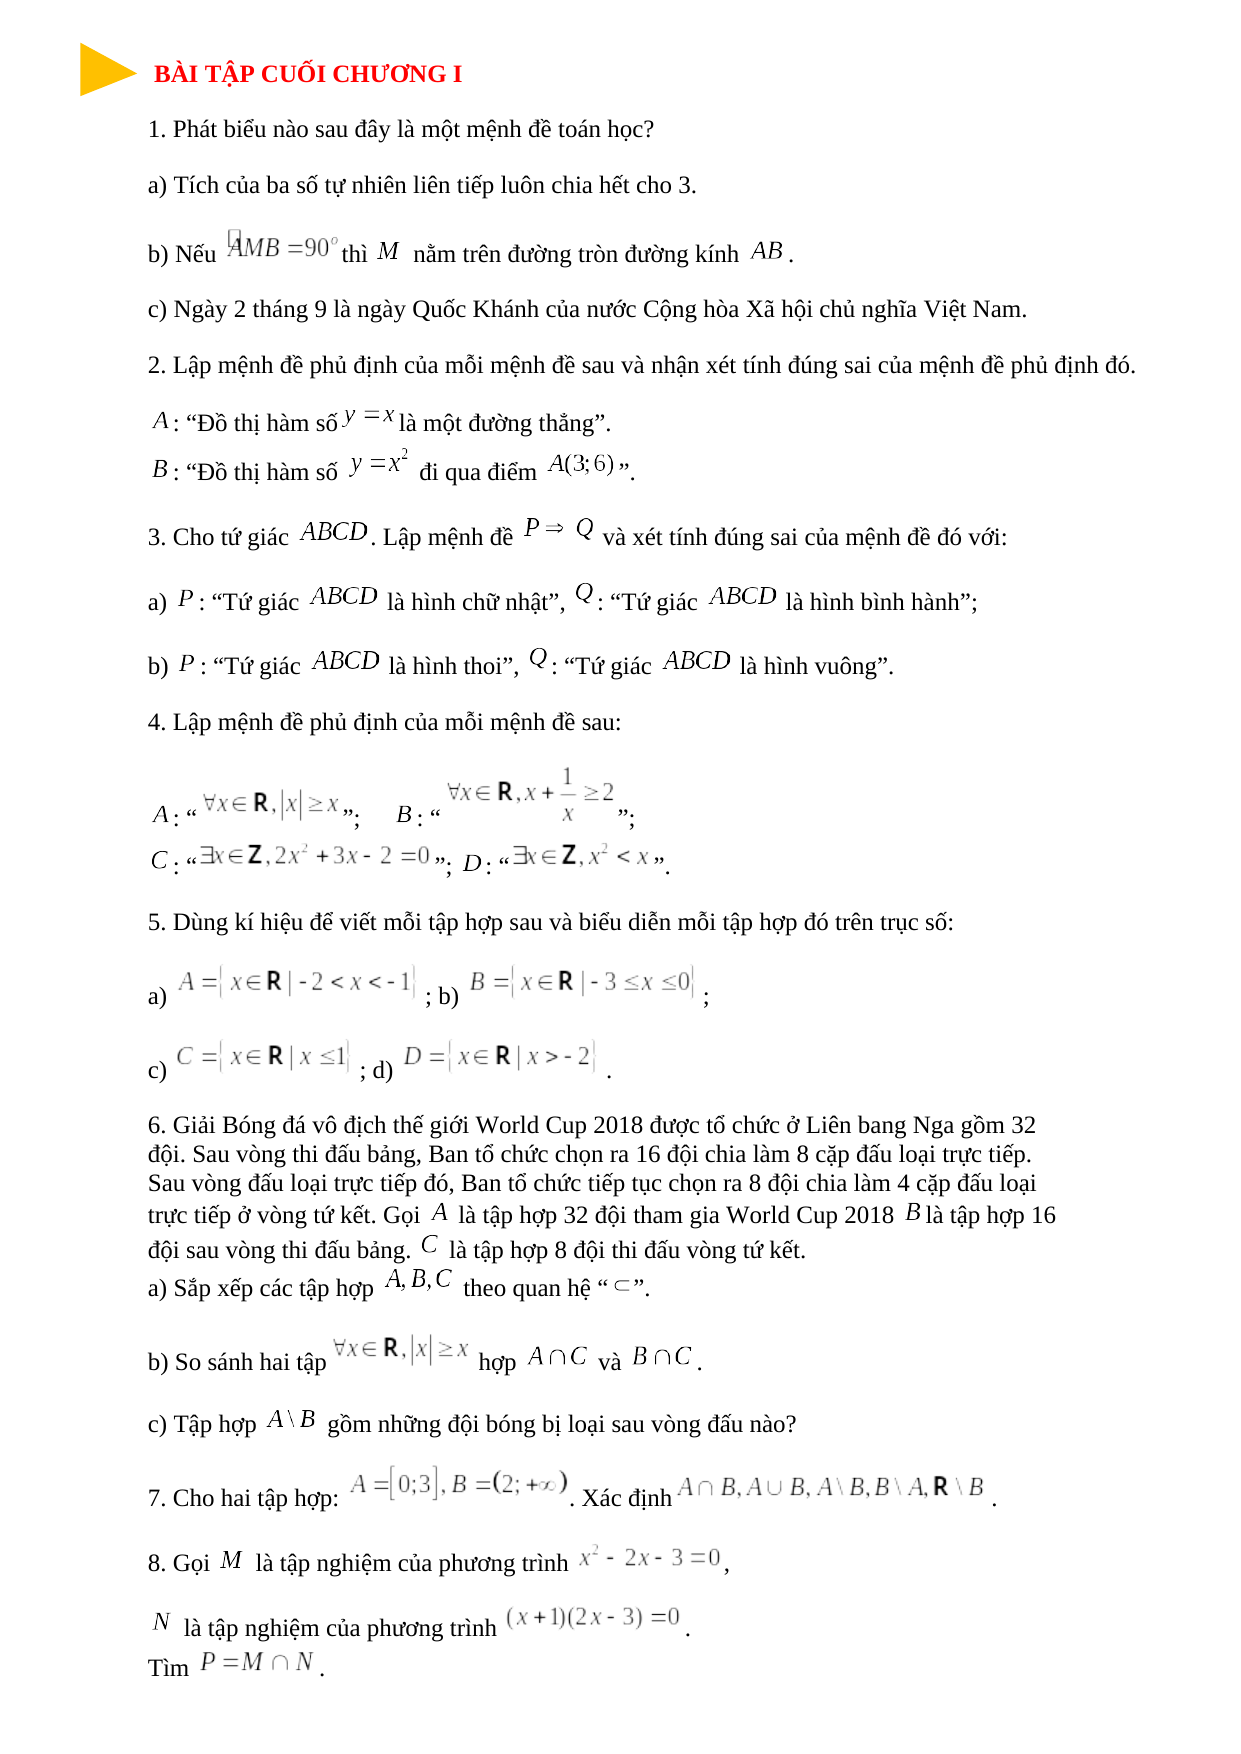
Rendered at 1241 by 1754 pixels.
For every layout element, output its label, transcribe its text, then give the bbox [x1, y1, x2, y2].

text 8. Gọi là tập nghiệm của phương trình , [118, 1538, 1181, 1577]
list : “Đồ thị hàm số đi qua điểm ”. [118, 443, 1181, 486]
text 4. Lập mệnh đề phủ định của mỗi mệnh đề sau: [118, 707, 1181, 735]
text Sau vòng đấu loại trực tiếp đó, Ban tổ chức tiếp tục chọn ra 8 đội chia làm 4 cặp đấu loại [118, 1168, 1181, 1197]
text 2. Lập mệnh đề phủ định của mỗi mệnh đề sau và nhận xét tính đúng sai của mệnh đề phủ định đó. [118, 350, 1181, 378]
text a) : “Tứ giác là hình chữ nhật”, : “Tứ giác là hình bình hành”; [118, 577, 1181, 615]
text 6. Giải Bóng đá vô địch thế giới World Cup 2018 được tổ chức ở Liên bang Nga gồm 32 [118, 1110, 1181, 1139]
text a) Sắp xếp các tập hợp theo quan hệ “”. [118, 1264, 1181, 1302]
text b) So sánh hai tập hợp và . [118, 1328, 1181, 1376]
text a) Tích của ba số tự nhiên liên tiếp luôn chia hết cho 3. [118, 170, 1181, 198]
text BÀI TẬP CUỐI CHƯƠNG I [118, 59, 1181, 88]
list : “”; : “”; [118, 762, 1181, 831]
text a) ; b) ; [118, 962, 1181, 1009]
text 5. Dùng kí hiệu để viết mỗi tập hợp sau và biểu diễn mỗi tập hợp đó trên trục số: [118, 907, 1181, 935]
text c) ; d) . [118, 1036, 1181, 1084]
text b) Nếu thì nằm trên đường tròn đường kính . [118, 225, 1181, 268]
text trực tiếp ở vòng tứ kết. Gọi là tập hợp 32 đội tham gia World Cup 2018 là tập hợp 16 [118, 1197, 1181, 1228]
list : “Đồ thị hàm sốlà một đường thẳng”. [118, 405, 1181, 437]
text b) : “Tứ giác là hình thoi”, : “Tứ giác là hình vuông”. [118, 642, 1181, 680]
text đội. Sau vòng thi đấu bảng, Ban tổ chức chọn ra 16 đội chia làm 8 cặp đấu loại trực tiếp. [118, 1139, 1181, 1168]
text 3. Cho tứ giác . Lập mệnh đề và xét tính đúng sai của mệnh đề đó với: [118, 512, 1181, 551]
text c) Ngày 2 tháng 9 là ngày Quốc Khánh của nước Cộng hòa Xã hội chủ nghĩa Việt Nam. [118, 294, 1181, 323]
text 1. Phát biểu nào sau đây là một mệnh đề toán học? [118, 114, 1181, 143]
list : “”; : “”. [118, 837, 1181, 880]
list Tìm . [118, 1647, 1181, 1682]
list là tập nghiệm của phương trình . [118, 1603, 1181, 1641]
text đội sau vòng thi đấu bảng. là tập hợp 8 đội thi đấu vòng tứ kết. [118, 1228, 1181, 1264]
text c) Tập hợp gồm những đội bóng bị loại sau vòng đấu nào? [118, 1403, 1181, 1438]
text 7. Cho hai tập hợp: . Xác định. [118, 1464, 1181, 1512]
